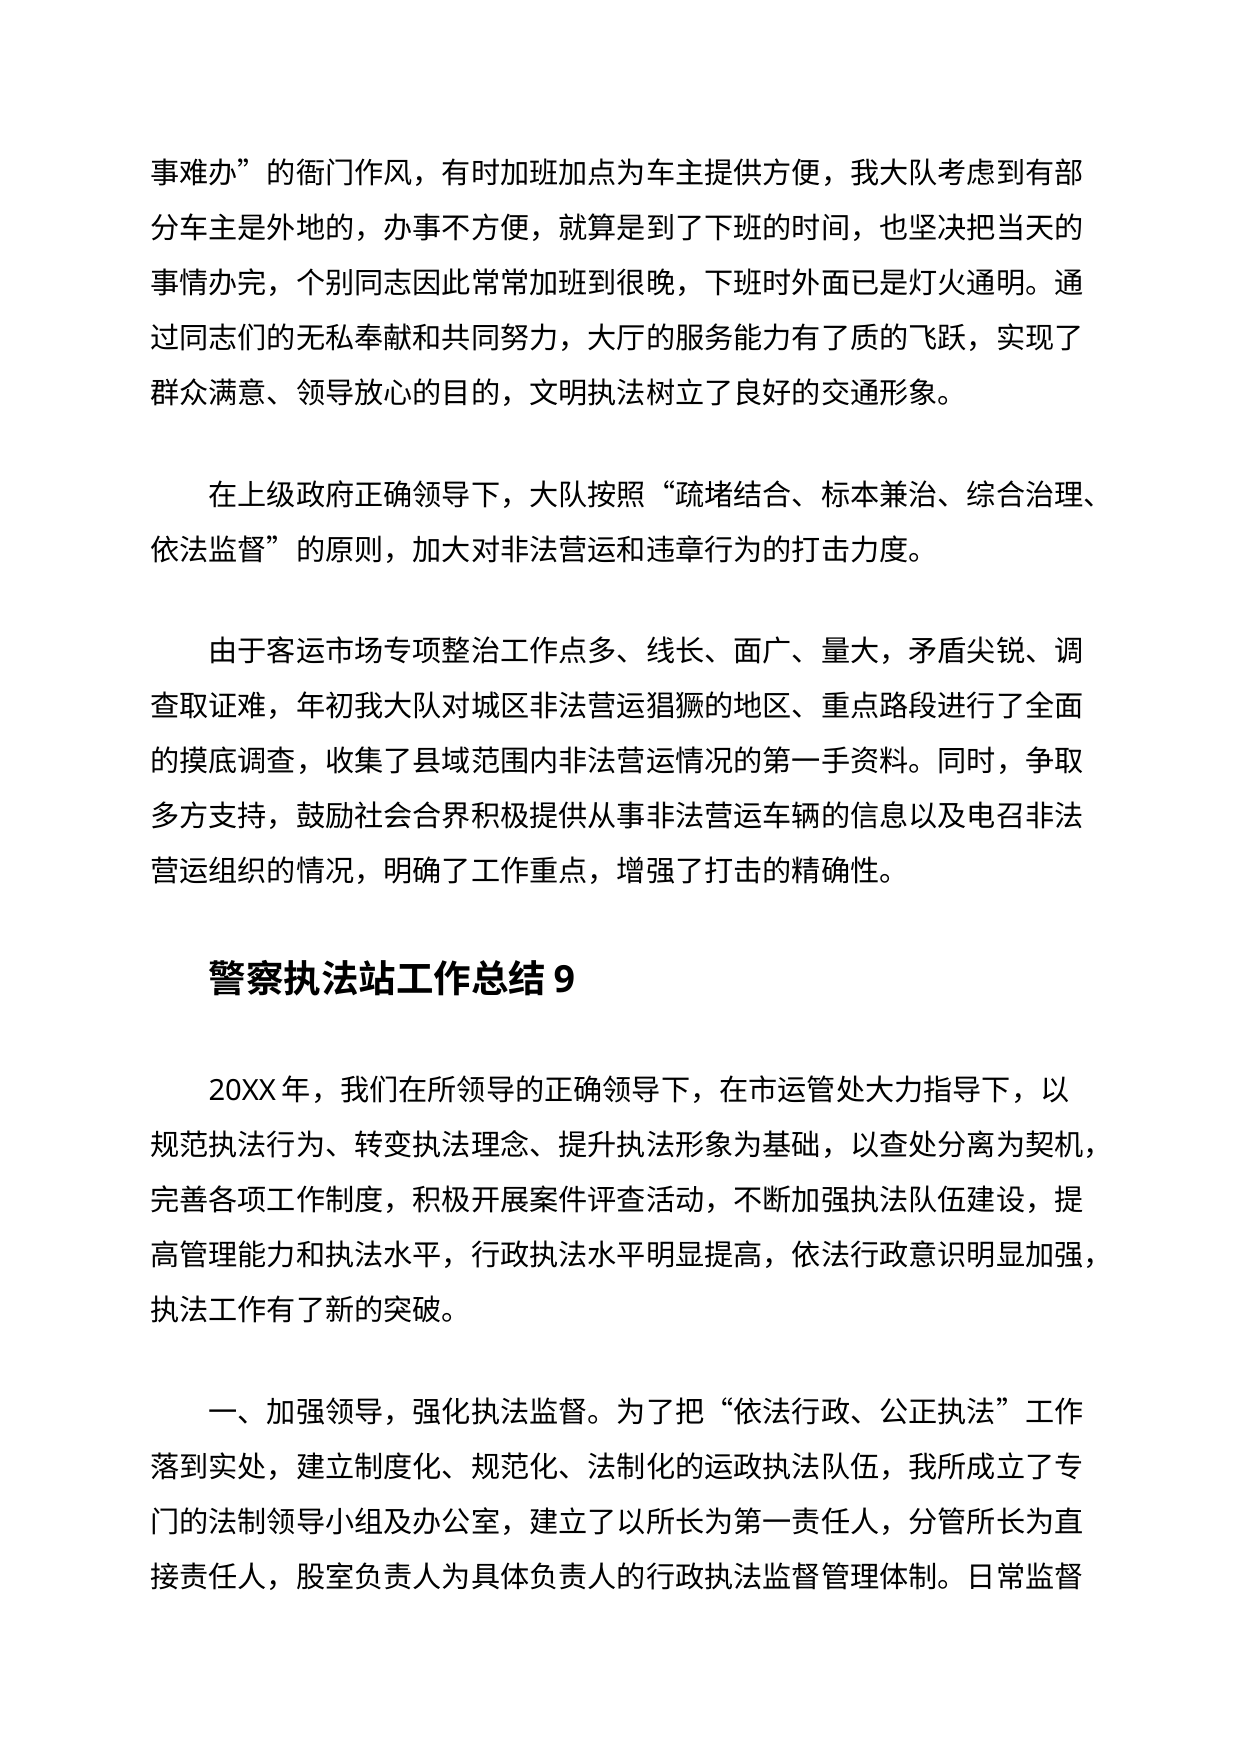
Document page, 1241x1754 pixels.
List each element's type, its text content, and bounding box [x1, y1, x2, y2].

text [150, 150, 1090, 412]
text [150, 1388, 1090, 1595]
text 20XX年，我们在所领导的正确领导下，在市运管处大力指导下，以规范执法行为、转变执法理念、提升执法形象为基础，以查处分离为契机，完善各项工作制度，积极开展案件评查活动，不断加强执法队伍建设，提高管理能力和执法水平，行政执法水平明显提高，依法行政意识明显加强，执法工作有了新的突破。 [150, 1067, 1090, 1329]
text 在上级政府正确领导下，大队按照“疏堵结合、标本兼治、综合治理、依法监督”的原则，加大对非法营运和违章行为的打击力度。 [150, 471, 1090, 568]
text 由于客运市场专项整治工作点多、线长、面广、量大，矛盾尖锐、调查取证难，年初我大队对城区非法营运猖獗的地区、重点路段进行了全面的摸底调查，收集了县域范围内非法营运情况的第一手资料。同时，争取多方支持，鼓励社会合界积极提供从事非法营运车辆的信息以及电召非法营运组织的情况，明确了工作重点，增强了打击的精确性。 [150, 628, 1090, 890]
text 警察执法站工作总结9 [150, 949, 1090, 1004]
